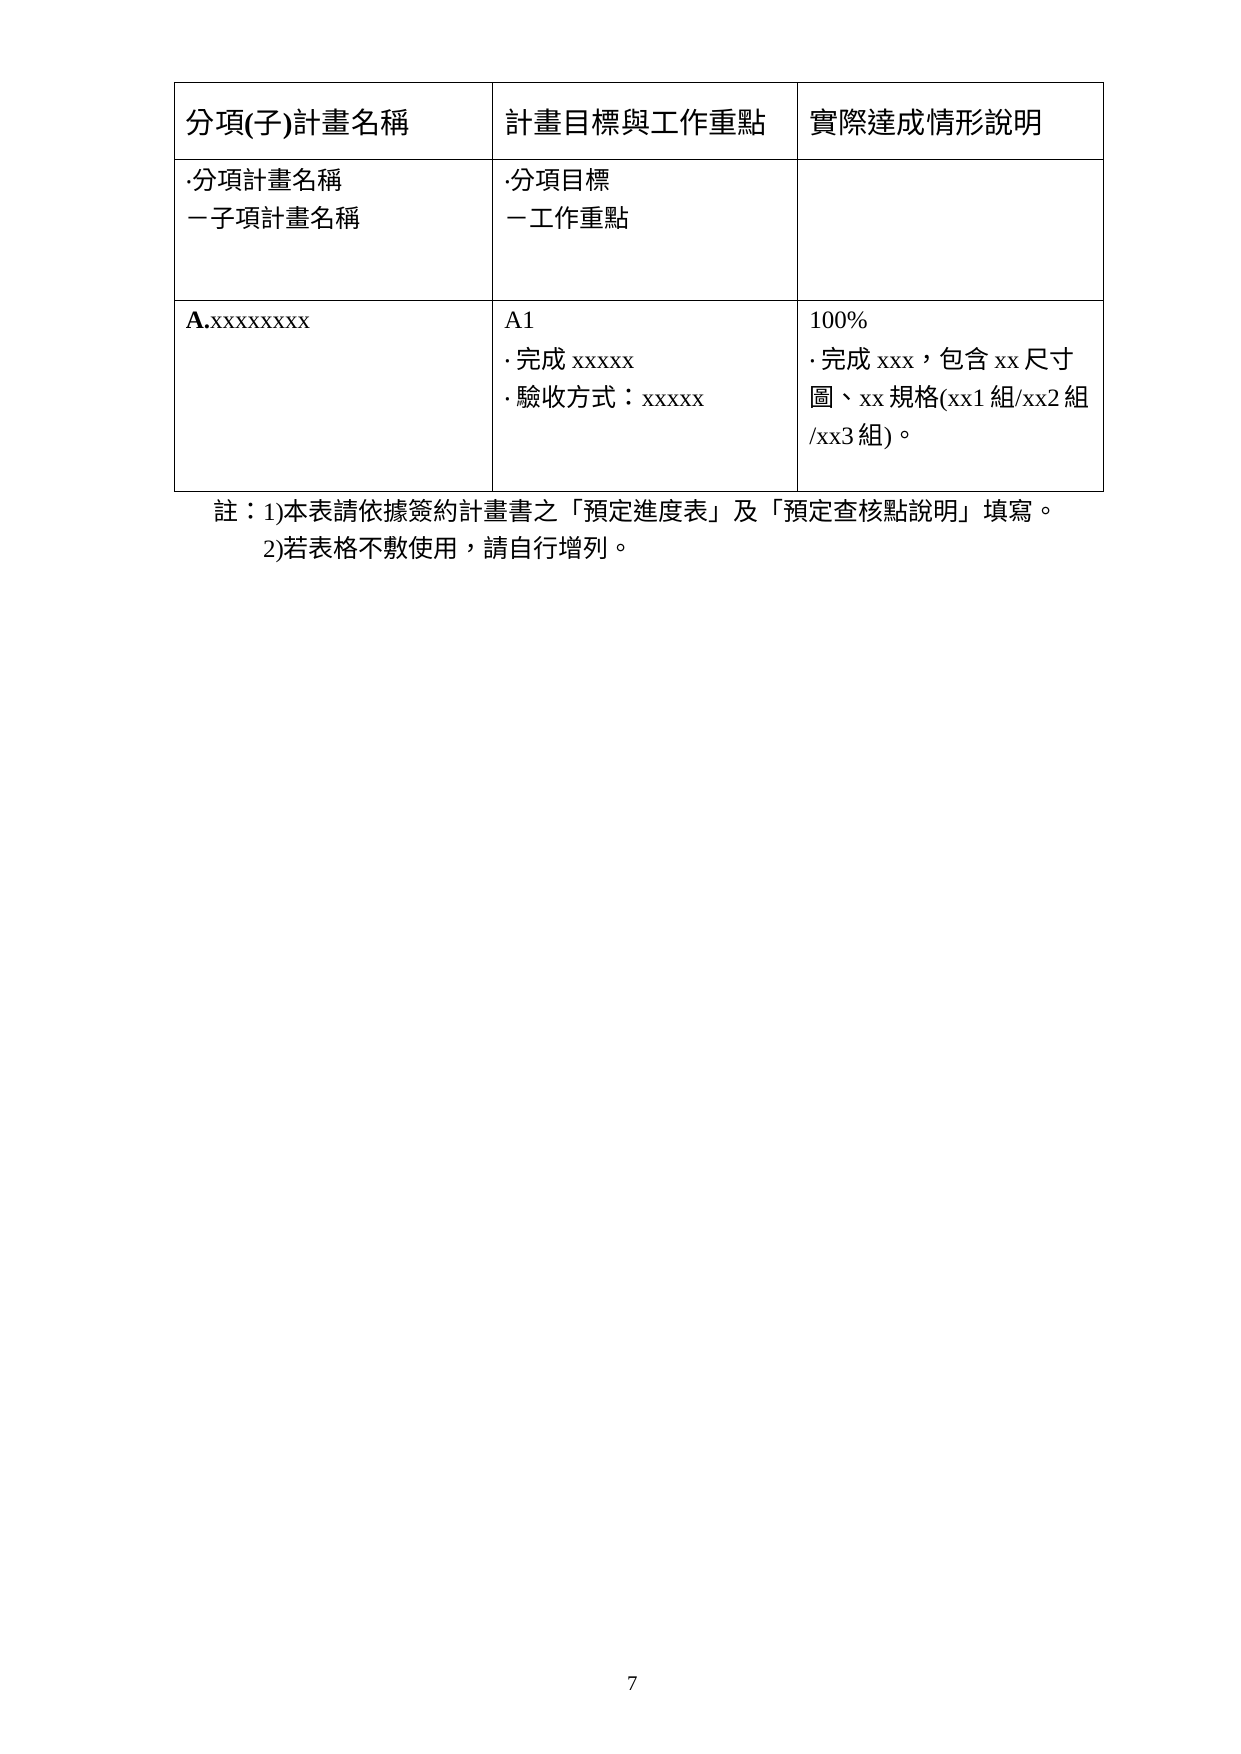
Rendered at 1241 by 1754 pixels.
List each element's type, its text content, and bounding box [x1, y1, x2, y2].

table_header 計畫目標與工作重點 [493, 83, 797, 159]
text 2)若表格不敷使用，請自行增列。 [95, 528, 1163, 566]
table_header 實際達成情形說明 [798, 83, 1103, 159]
table_cell [798, 160, 1103, 300]
table_cell ‧分項計畫名稱 －子項計畫名稱 [175, 160, 492, 300]
table_cell 100% ‧ 完成xxx，包含xx尺寸圖、xx規格(xx1組/xx2組/xx3組)。 [798, 301, 1103, 491]
table_cell A.xxxxxxxx [175, 301, 492, 491]
text 註：1)本表請依據簽約計畫書之「預定進度表」及「預定查核點說明」填寫。 [175, 492, 1163, 528]
table_cell ‧分項目標 －工作重點 [493, 160, 797, 300]
table_header 分項(子)計畫名稱 [175, 83, 492, 159]
table_cell A1 ‧ 完成xxxxx ‧ 驗收方式：xxxxx [493, 301, 797, 491]
